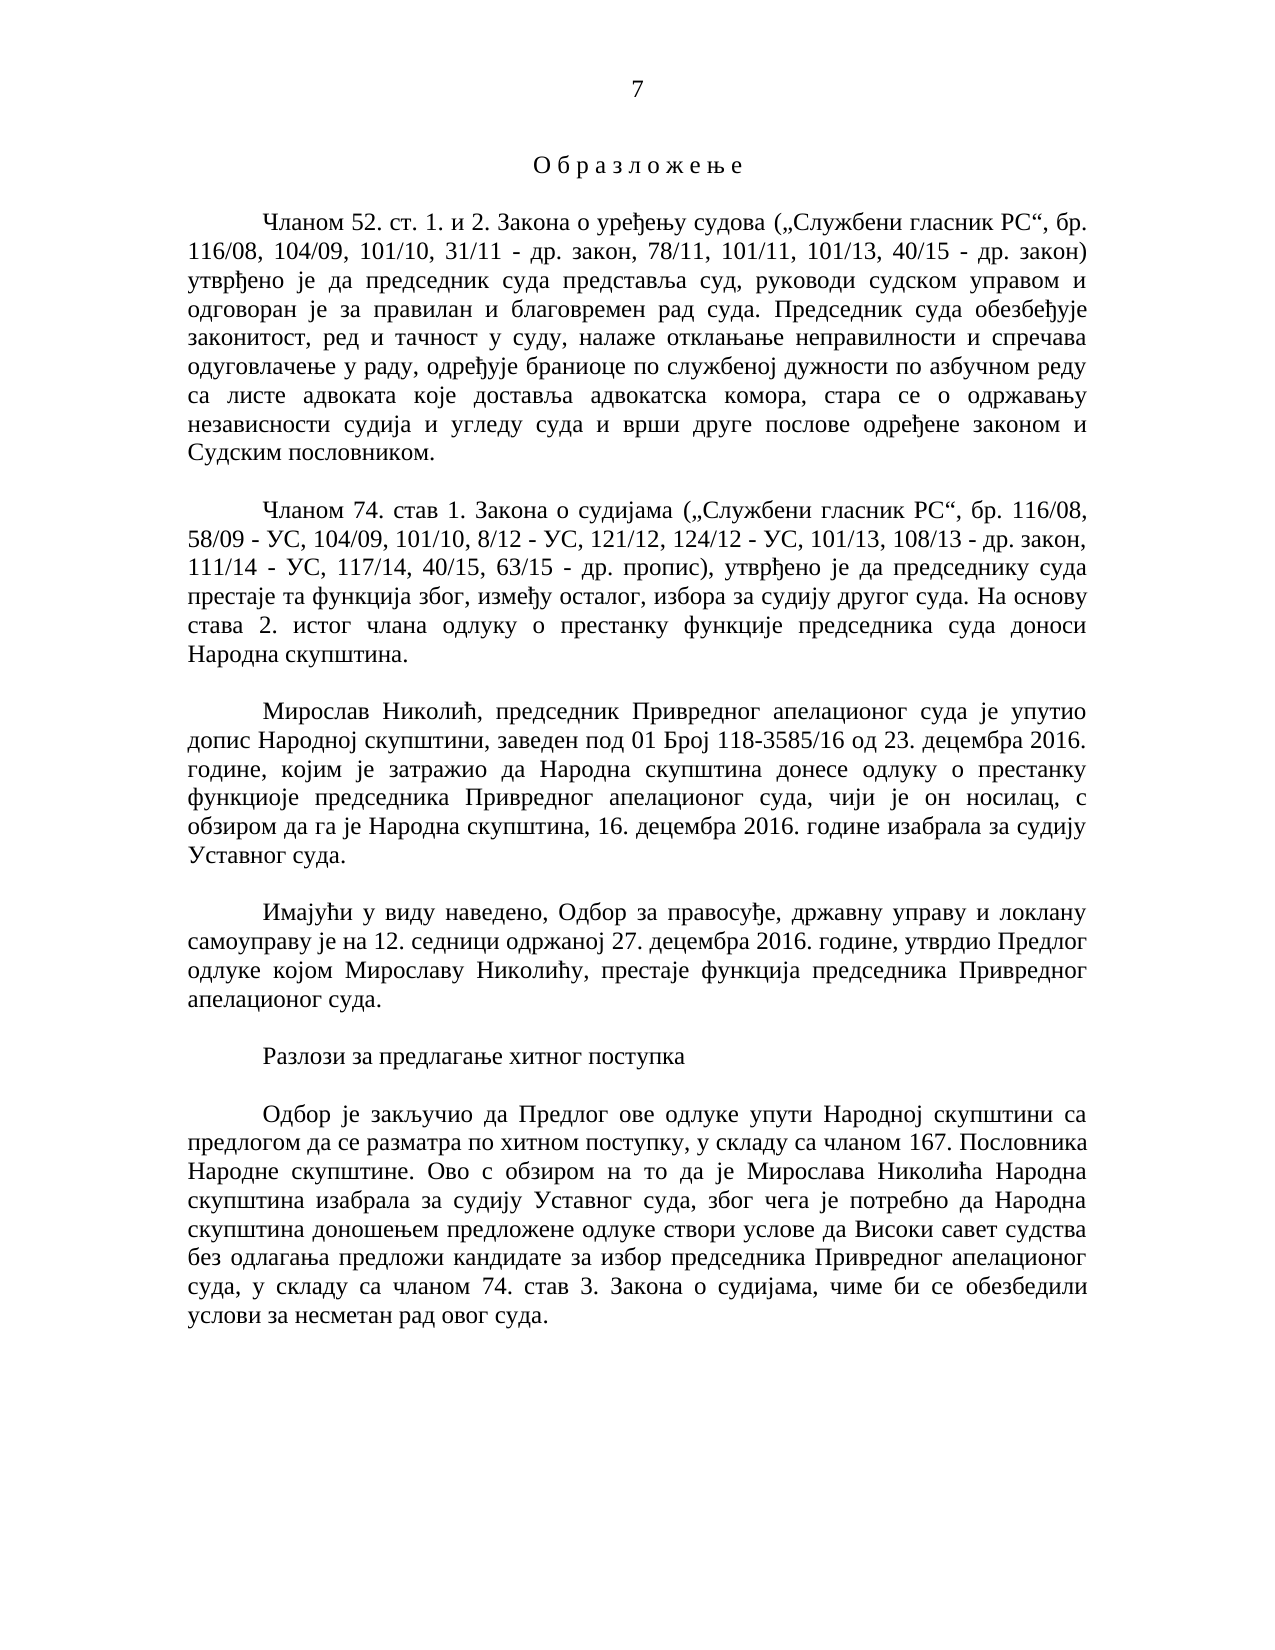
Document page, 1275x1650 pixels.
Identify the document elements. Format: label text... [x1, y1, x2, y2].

text Чланом 52. ст. 1. и 2. Закона о уређењу судова („Службени гласник РС“, бр. 116/08, 104/09, 101/10, 31/11 - др. закон, 78/11, 101/11, 101/13, 40/15 - др. закон) утврђено је да председник суда представља суд, руководи судском управом и одговоран је за правилан и благовремен рад суда. Председник суда обезбеђује законитост, ред и тачност у суду, налаже отклањање неправилности и спречава одуговлачење у раду, одређује браниоце по службеној дужности по азбучном реду са листе адвоката које доставља адвокатска комора, стара се о одржавању независности судија и угледу суда и врши друге послове одређене законом и Судским пословником. [187, 207, 1087, 466]
text Мирослав Николић, председник Привредног апелационог суда је упутио допис Народној скупштини, заведен под 01 Број 118-3585/16 од 23. децембра 2016. године, којим је затражио да Народна скупштина донесе одлуку о престанку функциоје председника Привредног апелационог суда, чији је он носилац, с обзиром да га је Народна скупштина, 16. децембра 2016. године изабрала за судију Уставног суда. [187, 696, 1087, 869]
text Одбор је закључио да Предлог ове одлуке упути Народној скупштини са предлогом да се разматра по хитном поступку, у складу са чланом 167. Пословника Народне скупштине. Ово с обзиром на то да је Мирослава Николића Народна скупштина изабрала за судију Уставног суда, због чега је потребно да Народна скупштина доношењем предложене одлуке створи услове да Високи савет судства без одлагања предложи кандидате за избор председника Привредног апелационог суда, у складу са чланом 74. став 3. Закона о судијама, чиме би се обезбедили услови за несметан рад овог суда. [187, 1099, 1087, 1329]
text О б р а з л о ж е њ е [187, 150, 1087, 179]
text Чланом 74. став 1. Закона о судијама („Службени гласник РС“, бр. 116/08, 58/09 - УС, 104/09, 101/10, 8/12 - УС, 121/12, 124/12 - УС, 101/13, 108/13 - др. закон, 111/14 - УС, 117/14, 40/15, 63/15 - др. пропис), утврђено је да председнику суда престаје та функција због, између осталог, избора за судију другог суда. На основу става 2. истог члана одлуку о престанку функције председника суда доноси Народна скупштина. [187, 495, 1087, 667]
text Имајући у виду наведено, Одбор за правосуђе, државну управу и локлану самоуправу је на 12. седници одржаној 27. децембра 2016. године, утврдио Предлог одлуке којом Мирославу Николићу, престаје функција председника Привредног апелационог суда. [187, 897, 1087, 1012]
text Разлози за предлагање хитног поступка [187, 1041, 1087, 1070]
